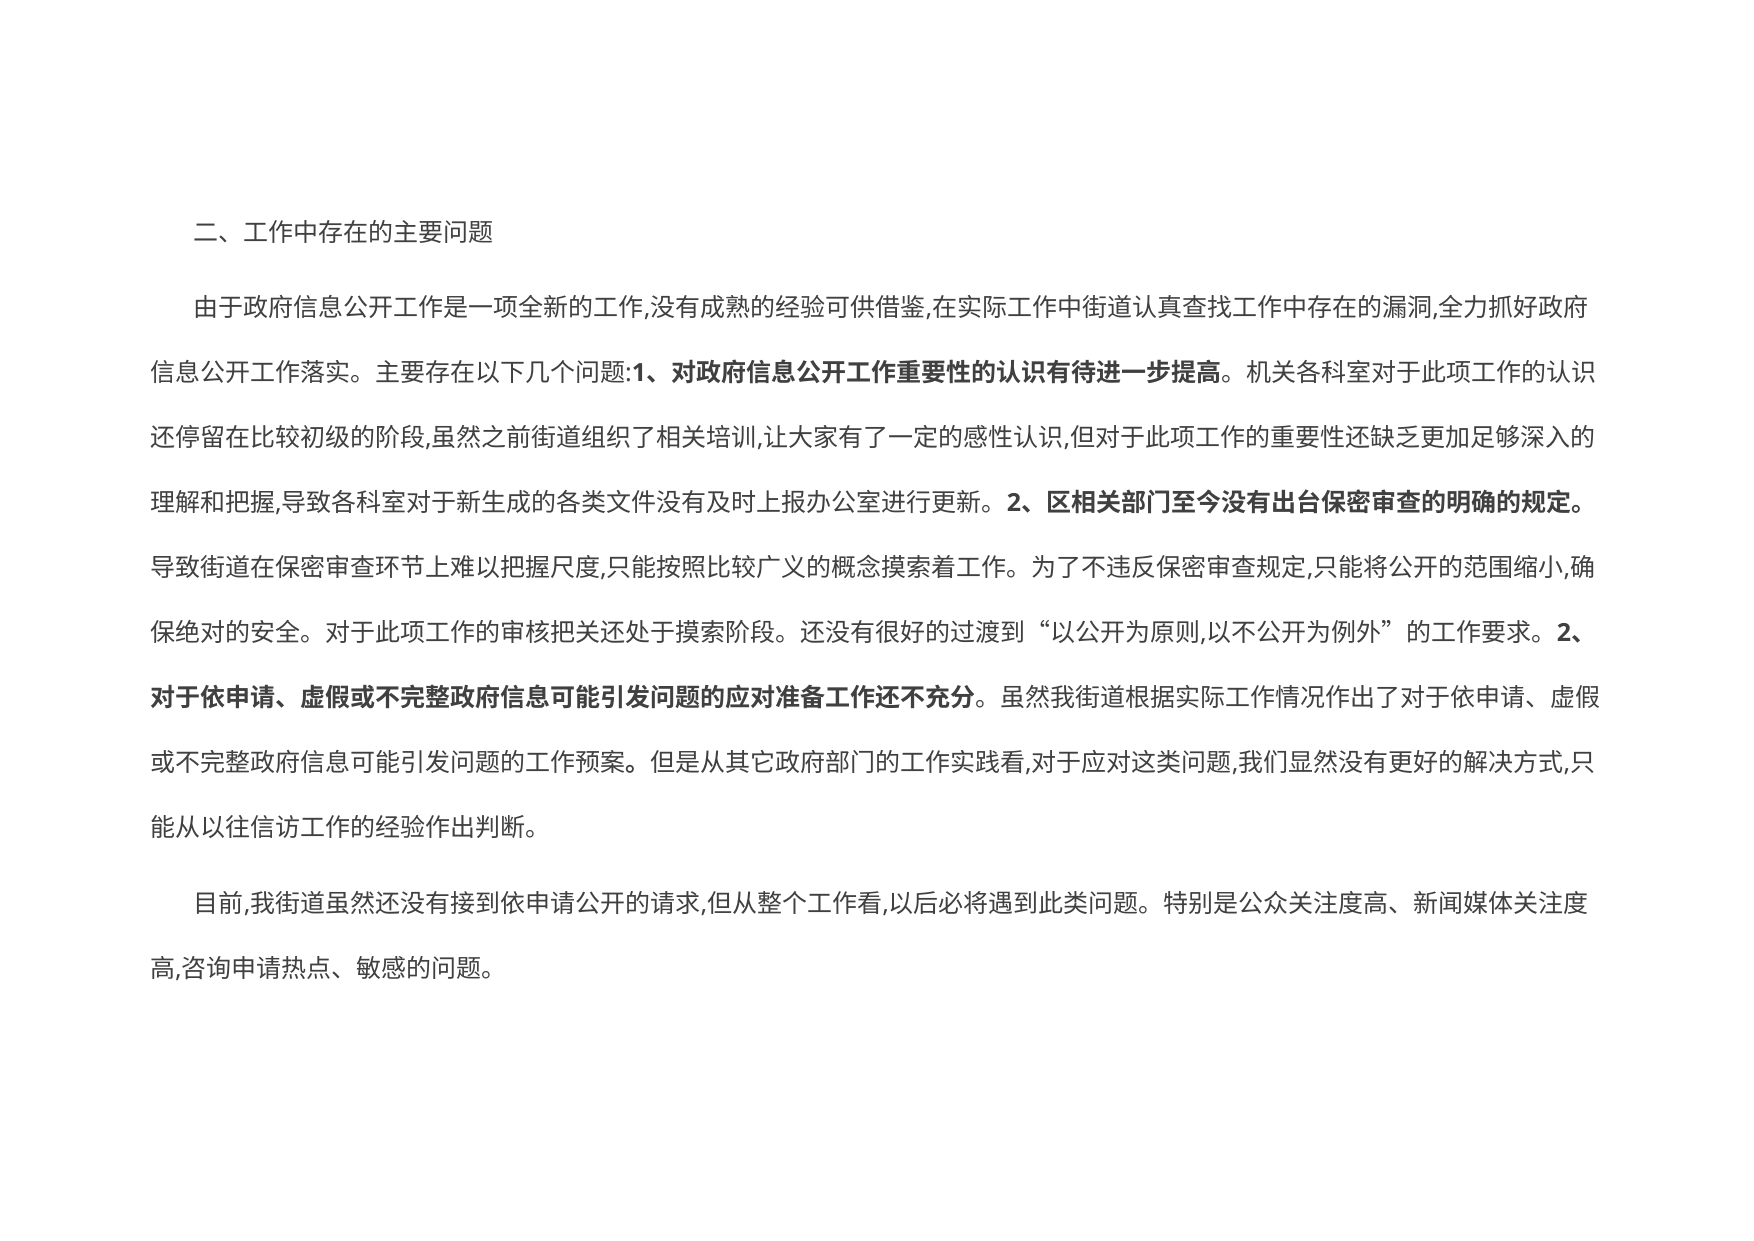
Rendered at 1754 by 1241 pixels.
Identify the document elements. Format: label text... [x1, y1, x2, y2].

text 二、工作中存在的主要问题 [150, 198, 1604, 263]
text 目前,我街道虽然还没有接到依申请公开的请求,但从整个工作看,以后必将遇到此类问题。特别是公众关注度高、新闻媒体关注度高,咨询申请热点、敏感的问题。 [150, 869, 1604, 999]
text 由于政府信息公开工作是一项全新的工作,没有成熟的经验可供借鉴,在实际工作中街道认真查找工作中存在的漏洞,全力抓好政府信息公开工作落实。主要存在以下几个问题:1、对政府信息公开工作重要性的认识有待进一步提高。机关各科室对于此项工作的认识还停留在比较初级的阶段,虽然之前街道组织了相关培训,让大家有了一定的感性认识,但对于此项工作的重要性还缺乏更加足够深入的理解和把握,导致各科室对于新生成的各类文件没有及时上报办公室进行更新。2、区相关部门至今没有出台保密审查的明确的规定。导致街道在保密审查环节上难以把握尺度,只能按照比较广义的概念摸索着工作。为了不违反保密审查规定,只能将公开的范围缩小,确保绝对的安全。对于此项工作的审核把关还处于摸索阶段。还没有很好的过渡到“以公开为原则,以不公开为例外”的工作要求。2、对于依申请、虚假或不完整政府信息可能引发问题的应对准备工作还不充分。虽然我街道根据实际工作情况作出了对于依申请、虚假或不完整政府信息可能引发问题的工作预案。但是从其它政府部门的工作实践看,对于应对这类问题,我们显然没有更好的解决方式,只能从以往信访工作的经验作出判断。 [150, 273, 1604, 858]
